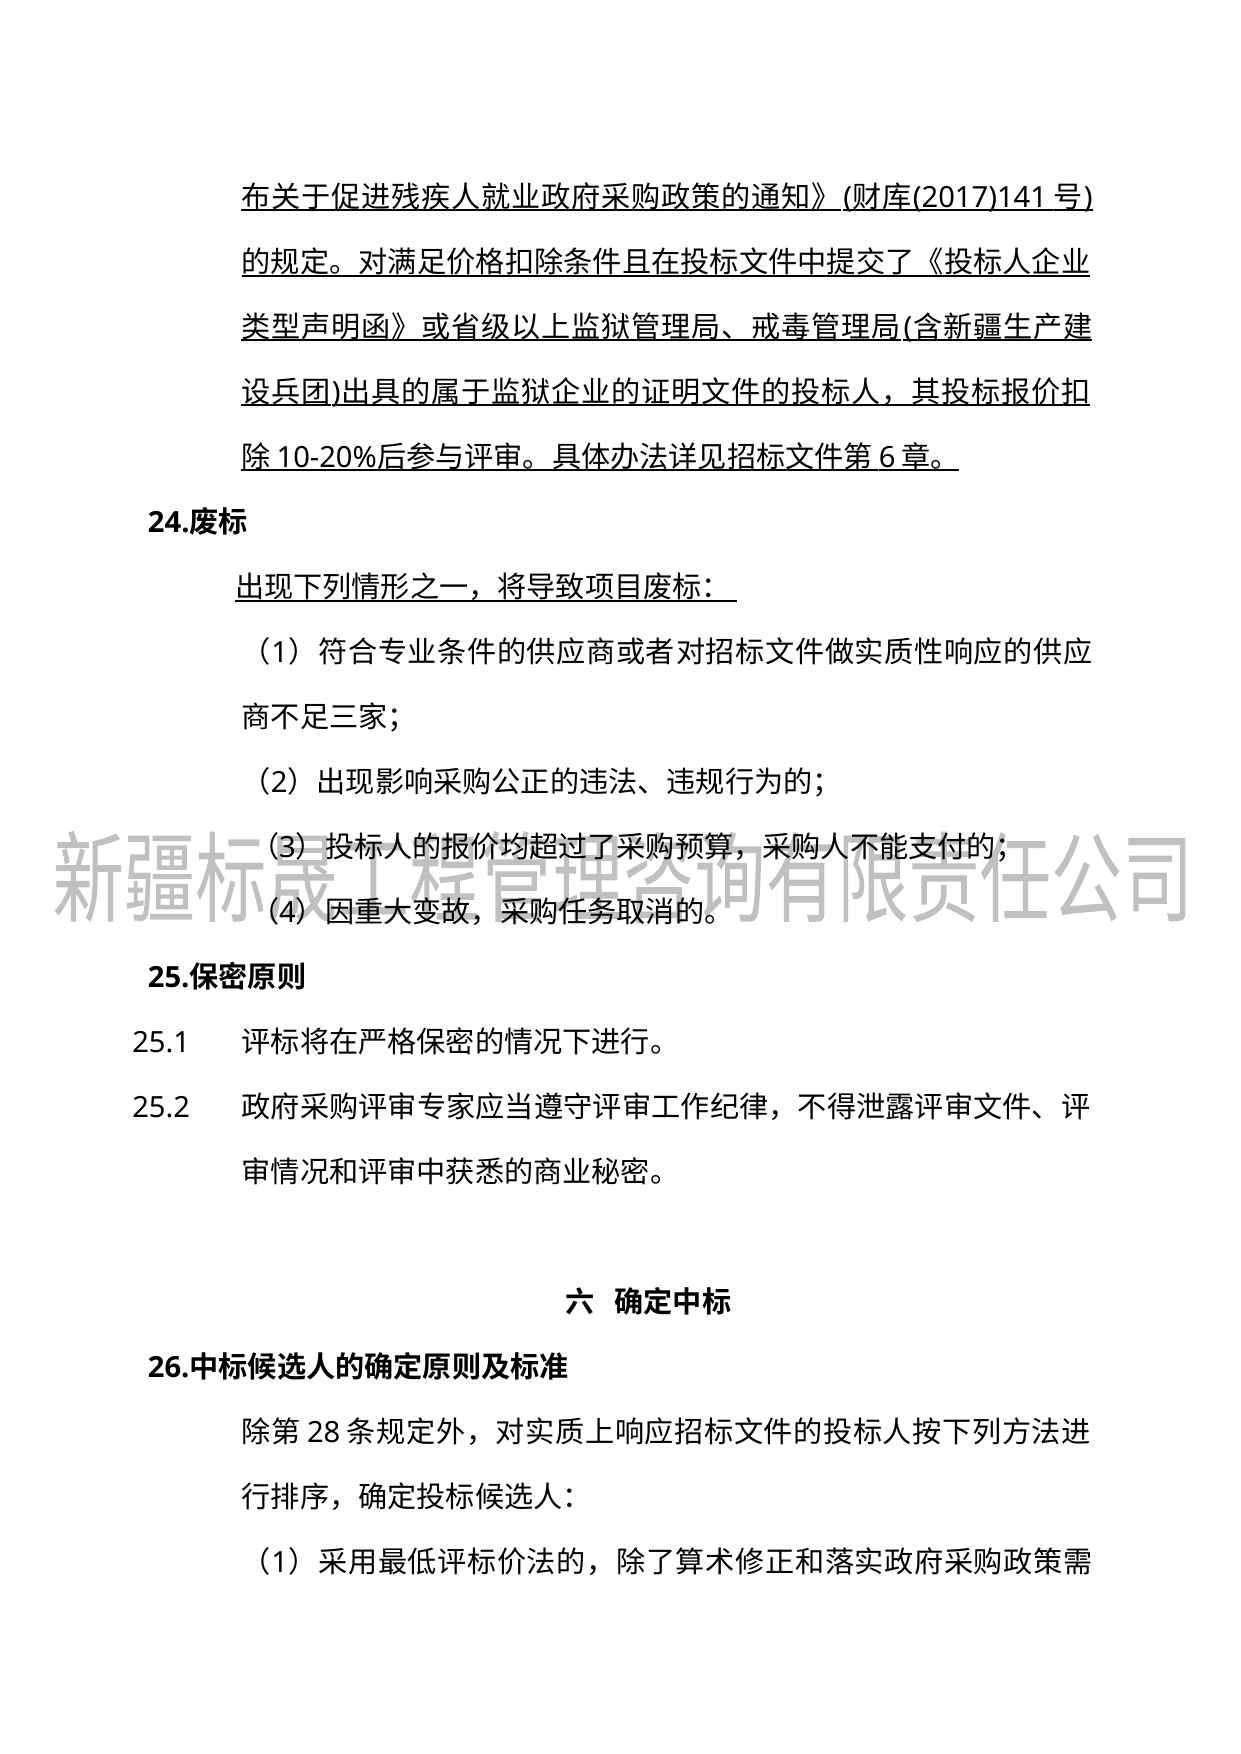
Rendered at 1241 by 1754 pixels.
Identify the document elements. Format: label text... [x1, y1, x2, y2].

subtitle 26.中标候选人的确定原则及标准 [148, 1332, 1093, 1397]
text （1）符合专业条件的供应商或者对招标文件做实质性响应的供应商不足三家； [132, 617, 1093, 747]
subtitle 24.废标 [148, 487, 1093, 552]
text （3）投标人的报价均超过了采购预算，采购人不能支付的； [148, 812, 1093, 877]
text 25.1 评标将在严格保密的情况下进行。 [132, 1007, 1093, 1072]
subtitle 六 确定中标 [204, 1267, 1093, 1332]
text （2）出现影响采购公正的违法、违规行为的； [132, 747, 1093, 812]
subtitle 25.保密原则 [148, 942, 1093, 1007]
text （4）因重大变故，采购任务取消的。 [148, 877, 1093, 942]
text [241, 1527, 1093, 1592]
text 25.2 政府采购评审专家应当遵守评审工作纪律，不得泄露评审文件、评审情况和评审中获悉的商业秘密。 [132, 1072, 1093, 1202]
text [132, 162, 1093, 487]
text 除第28条规定外，对实质上响应招标文件的投标人按下列方法进行排序，确定投标候选人： [132, 1397, 1093, 1527]
text 出现下列情形之一，将导致项目废标： [235, 552, 1093, 617]
